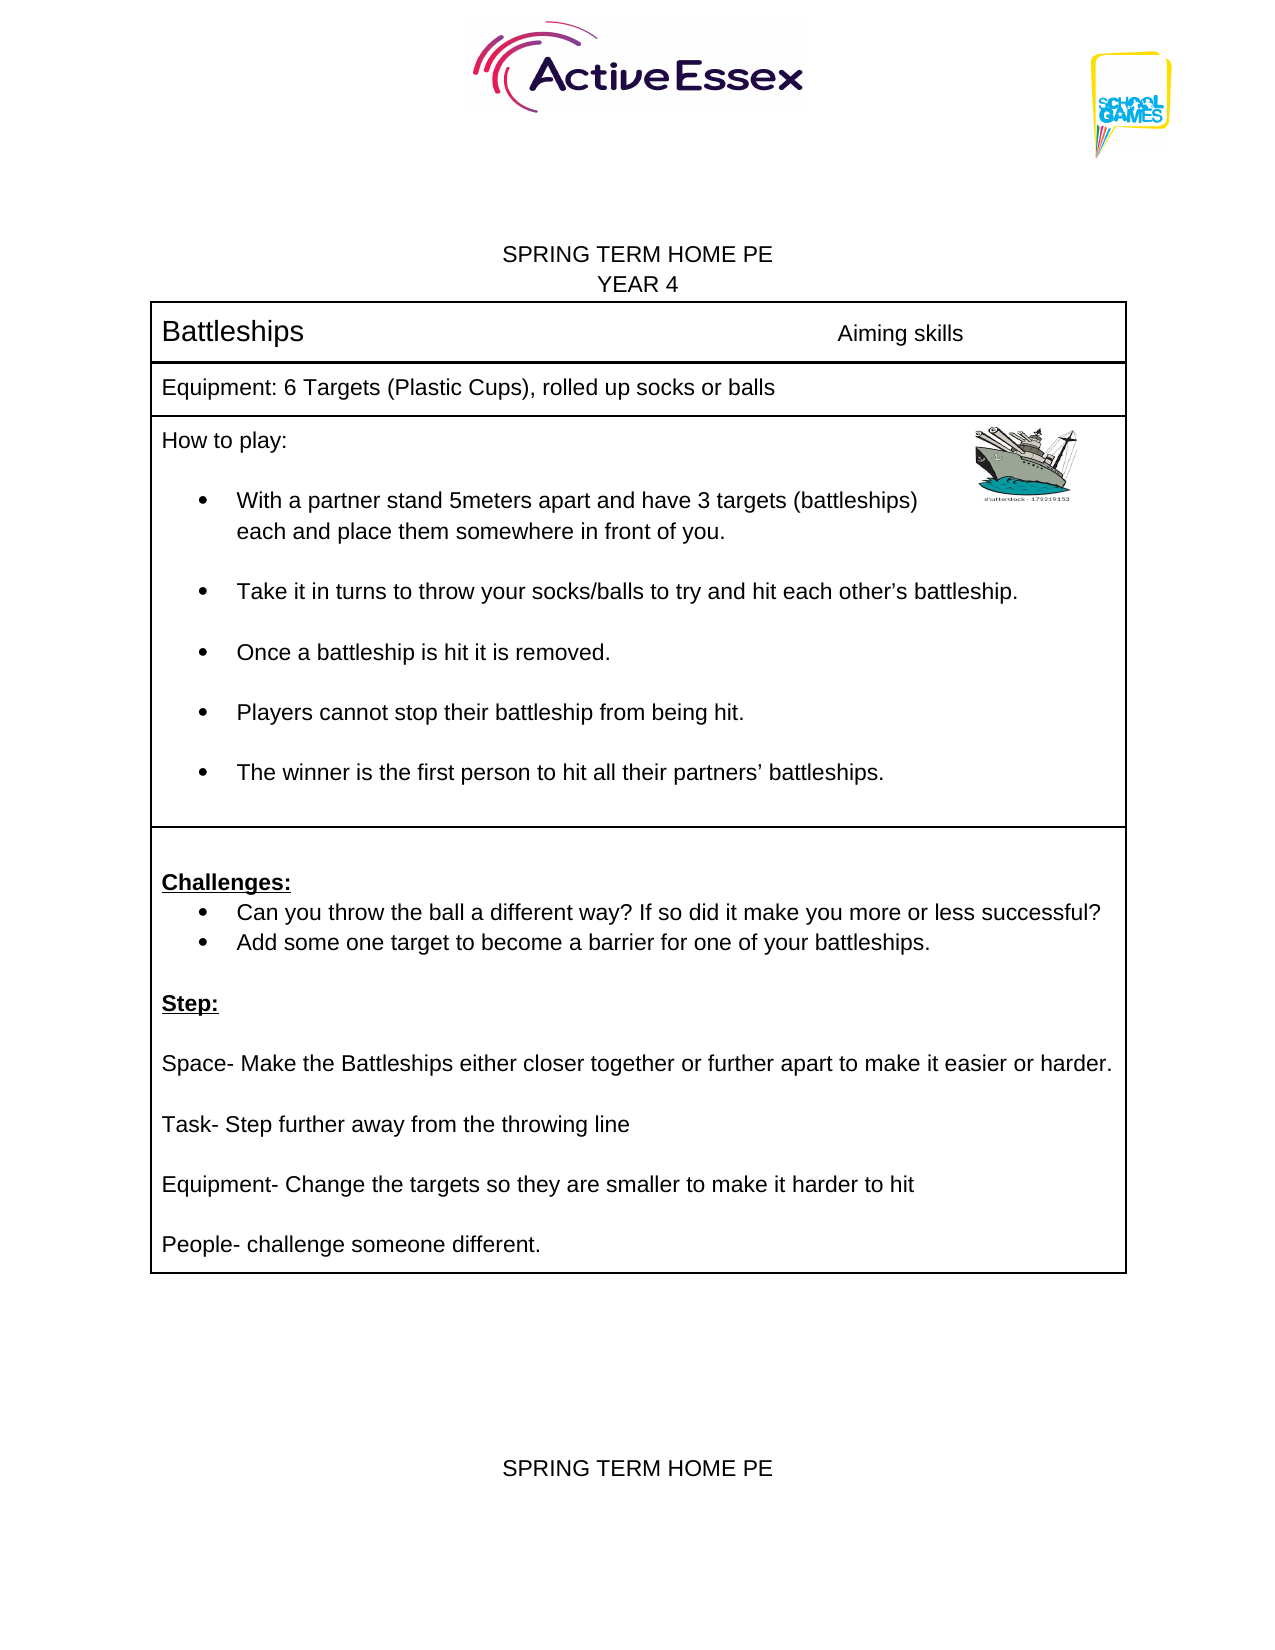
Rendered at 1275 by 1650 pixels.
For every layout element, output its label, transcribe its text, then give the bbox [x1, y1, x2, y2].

table_cell Equipment: 6 Targets (Plastic Cups), rolled up socks or balls [152, 364, 1125, 414]
table_cell Challenges: Can you throw the ball a different way? If so did it make you more or less successful? Add some one target to become a barrier for one of your battleships. Step: Space- Make the Battleships either closer together or further apart to make it easier or harder. Task- Step further away from the throwing line Equipment- Change the targets so they are smaller to make it harder to hit People- challenge someone different. [152, 828, 1125, 1272]
table_cell How to play: With a partner stand 5meters apart and have 3 targets (battleships) each and place them somewhere in front of you. Take it in turns to throw your socks/balls to try and hit each other’s battleship. Once a battleship is hit it is removed. Players cannot stop their battleship from being hit. The winner is the first person to hit all their partners’ battleships. [152, 417, 1125, 826]
text SPRING TERM HOME PE [150, 1455, 1125, 1482]
picture [1087, 48, 1173, 158]
picture [465, 18, 807, 113]
text SPRING TERM HOME PE [150, 241, 1125, 267]
table_header Battleships Aiming skills [152, 303, 1125, 361]
text YEAR 4 [150, 271, 1125, 297]
picture [973, 427, 1077, 503]
